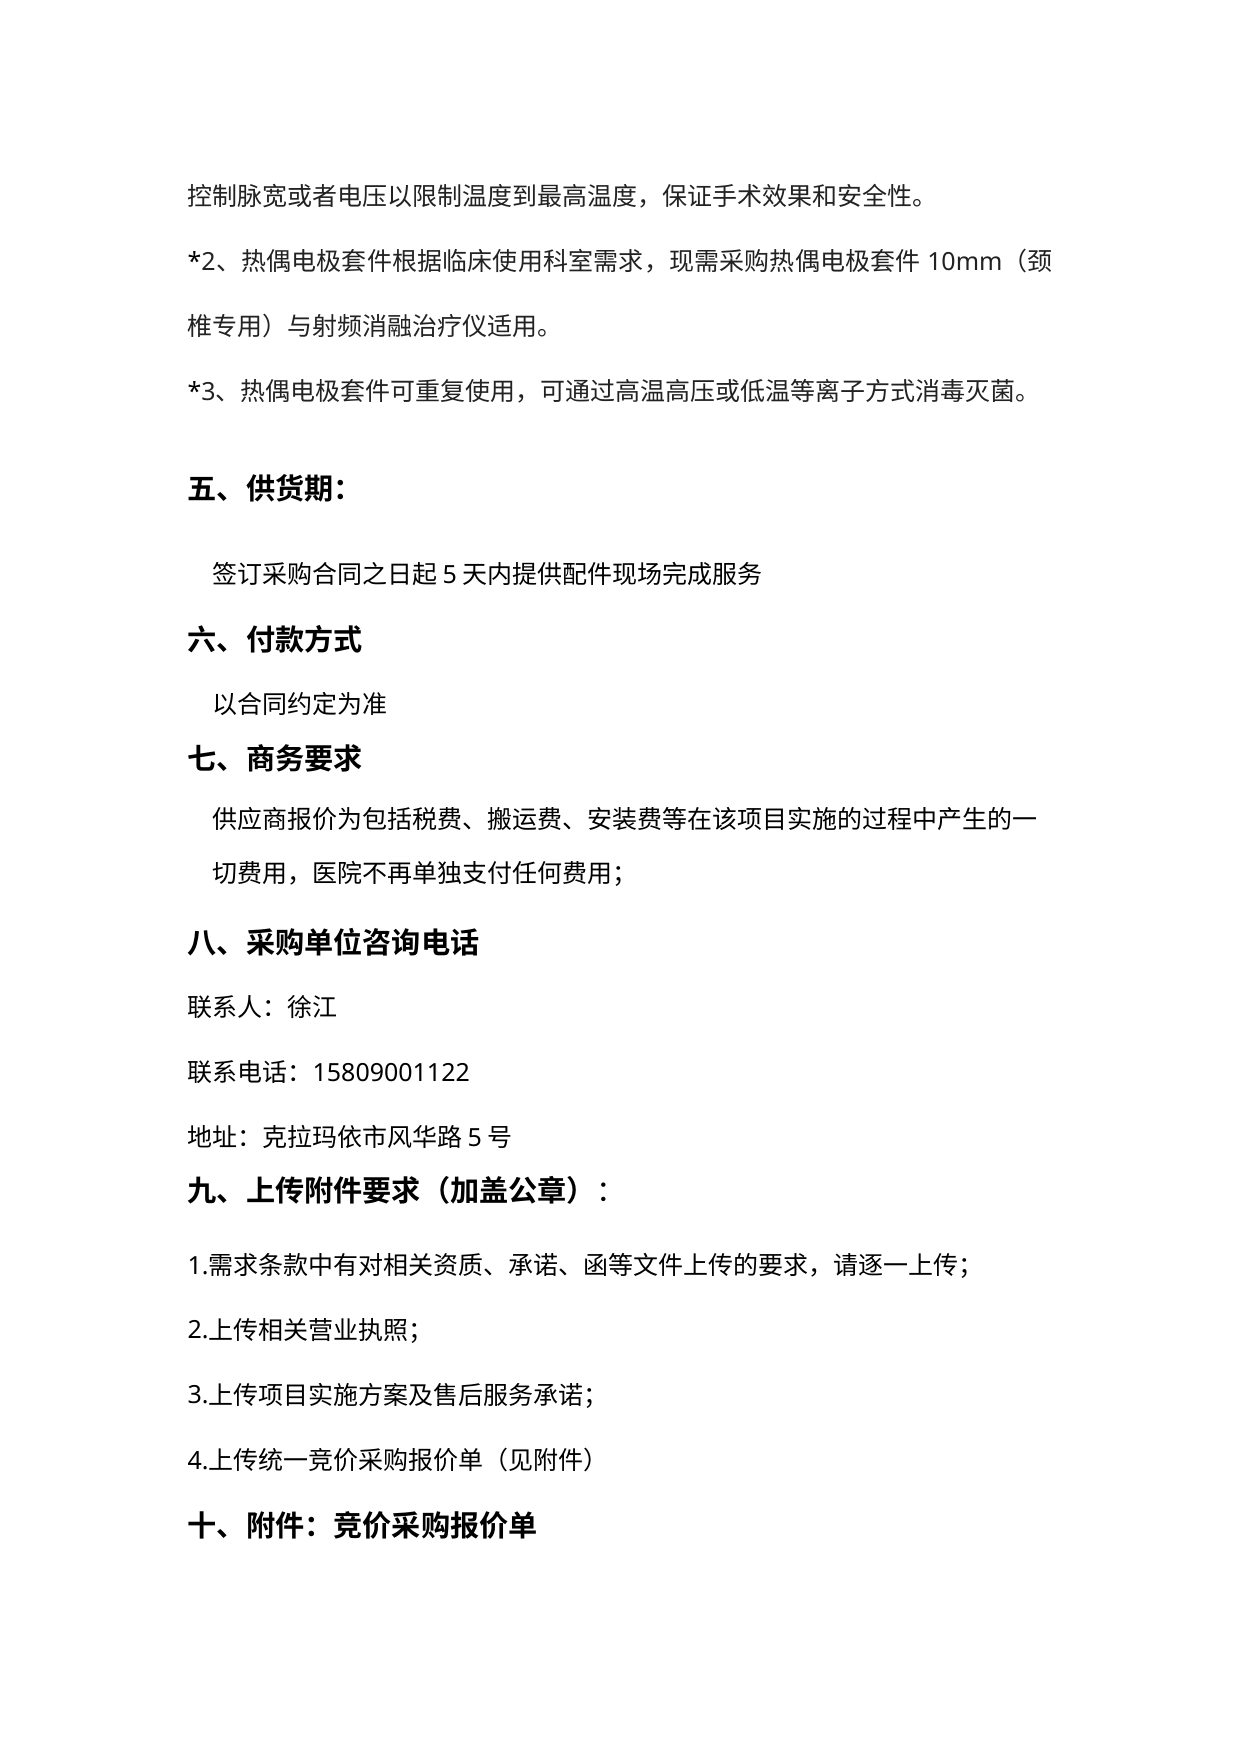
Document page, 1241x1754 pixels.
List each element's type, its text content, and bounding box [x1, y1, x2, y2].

list 1.需求条款中有对相关资质、承诺、函等文件上传的要求，请逐一上传； [187, 1231, 1053, 1296]
list 以合同约定为准 [187, 671, 1053, 736]
list 签订采购合同之日起5天内提供配件现场完成服务 [187, 541, 1053, 606]
list 七、商务要求 [187, 736, 1053, 778]
list 九、上传附件要求（加盖公章）： [187, 1168, 1053, 1210]
text 地址：克拉玛依市风华路5号 [187, 1103, 1053, 1168]
text 4.上传统一竞价采购报价单（见附件） [187, 1426, 1053, 1491]
list 六、付款方式 [187, 606, 1053, 671]
text 联系电话：15809001122 [187, 1038, 1053, 1103]
text *2、热偶电极套件根据临床使用科室需求，现需采购热偶电极套件10mm（颈椎专用）与射频消融治疗仪适用。 [187, 227, 1053, 357]
text 八、采购单位咨询电话 [187, 908, 1053, 973]
text 十、附件：竞价采购报价单 [187, 1491, 1053, 1556]
list 供应商报价为包括税费、搬运费、安装费等在该项目实施的过程中产生的一切费用，医院不再单独支付任何费用； [212, 799, 1053, 890]
text *3、热偶电极套件可重复使用，可通过高温高压或低温等离子方式消毒灭菌。 五、供货期： [187, 357, 1053, 519]
text 联系人：徐江 [187, 973, 1053, 1038]
text 2.上传相关营业执照； [187, 1296, 1053, 1361]
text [187, 162, 1053, 227]
text 3.上传项目实施方案及售后服务承诺； [187, 1361, 1053, 1426]
